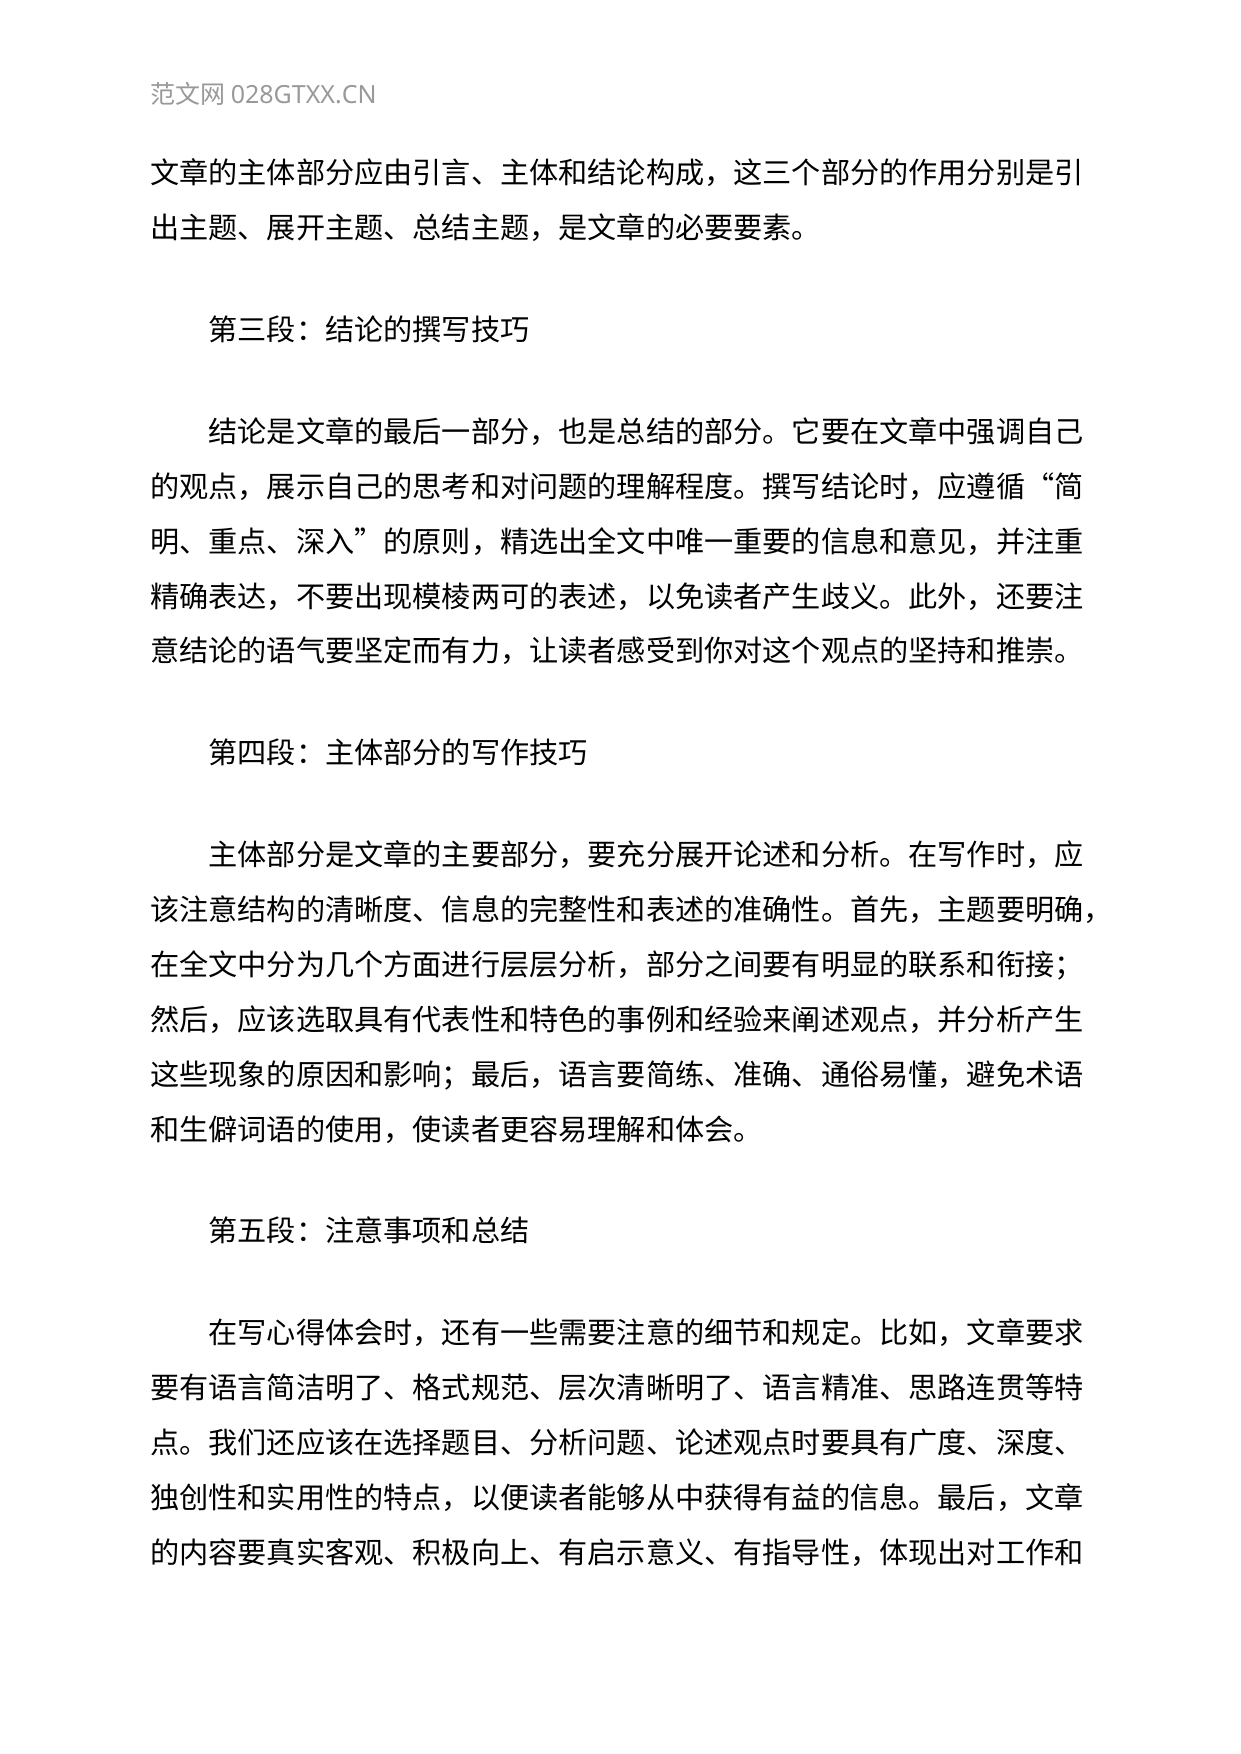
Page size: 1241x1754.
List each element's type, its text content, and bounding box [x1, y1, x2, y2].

text 主体部分是文章的主要部分，要充分展开论述和分析。在写作时，应该注意结构的清晰度、信息的完整性和表述的准确性。首先，主题要明确，在全文中分为几个方面进行层层分析，部分之间要有明显的联系和衔接；然后，应该选取具有代表性和特色的事例和经验来阐述观点，并分析产生这些现象的原因和影响；最后，语言要简练、准确、通俗易懂，避免术语和生僻词语的使用，使读者更容易理解和体会。 [150, 832, 1090, 1148]
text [150, 1309, 1090, 1571]
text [150, 150, 1090, 247]
text 第三段：结论的撰写技巧 [150, 307, 1090, 349]
text 第四段：主体部分的写作技巧 [150, 730, 1090, 772]
text 第五段：注意事项和总结 [150, 1208, 1090, 1250]
text 结论是文章的最后一部分，也是总结的部分。它要在文章中强调自己的观点，展示自己的思考和对问题的理解程度。撰写结论时，应遵循“简明、重点、深入”的原则，精选出全文中唯一重要的信息和意见，并注重精确表达，不要出现模棱两可的表述，以免读者产生歧义。此外，还要注意结论的语气要坚定而有力，让读者感受到你对这个观点的坚持和推崇。 [150, 408, 1090, 670]
